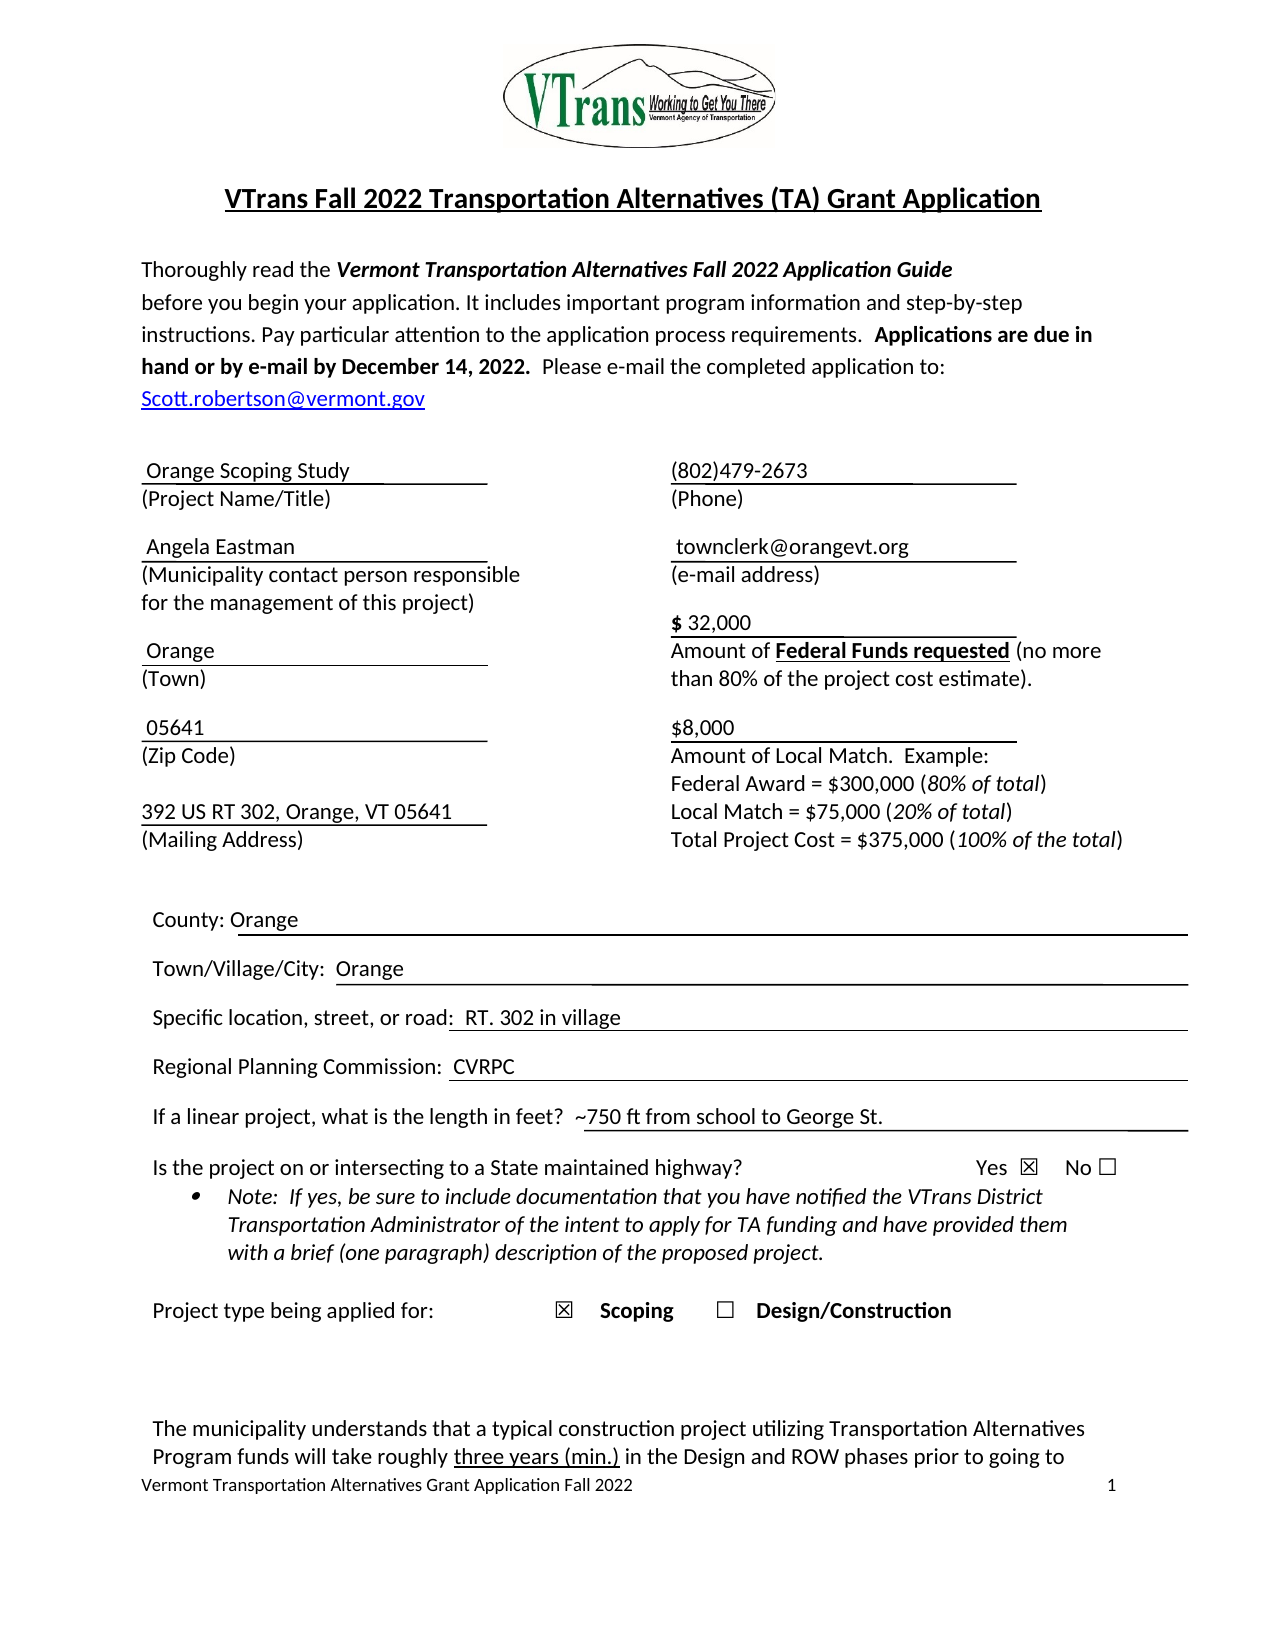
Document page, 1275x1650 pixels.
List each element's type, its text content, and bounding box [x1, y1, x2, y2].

text (Zip Code) [141, 741, 596, 769]
text Amount of Local Match. Example: [671, 741, 1125, 769]
text (Municipality contact person responsible [141, 560, 596, 588]
text Local Match = $75,000 (20% of total) [671, 797, 1125, 825]
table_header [141, 873, 1137, 1470]
text Total Project Cost = $375,000 (100% of the total) [671, 825, 1125, 853]
text Thoroughly read the Vermont Transportation Alternatives Fall 2022 Application Guide [141, 256, 1125, 284]
text (Project Name/Title) [141, 484, 596, 512]
text (Town) [141, 664, 596, 692]
text for the management of this project) [141, 588, 596, 616]
text Amount of Federal Funds requested (no more than 80% of the project cost estimate). [671, 636, 1125, 692]
text (Mailing Address) [141, 825, 596, 853]
text (Phone) [671, 484, 1125, 512]
text (e-mail address) [671, 560, 1125, 588]
text Federal Award = $300,000 (80% of total) [671, 769, 1125, 797]
text $ 32,000 [671, 608, 1125, 636]
picture [503, 44, 776, 148]
text before you begin your application. It includes important program information and step-by-step instructions. Pay particular attention to the application process requirements. Applications are due in hand or by e-mail by December 14, 2022. Please e-mail the completed application to: Scott.robertson@vermont.gov [141, 288, 1125, 412]
text VTrans Fall 2022 Transportation Alternatives (TA) Grant Application [141, 180, 1125, 215]
